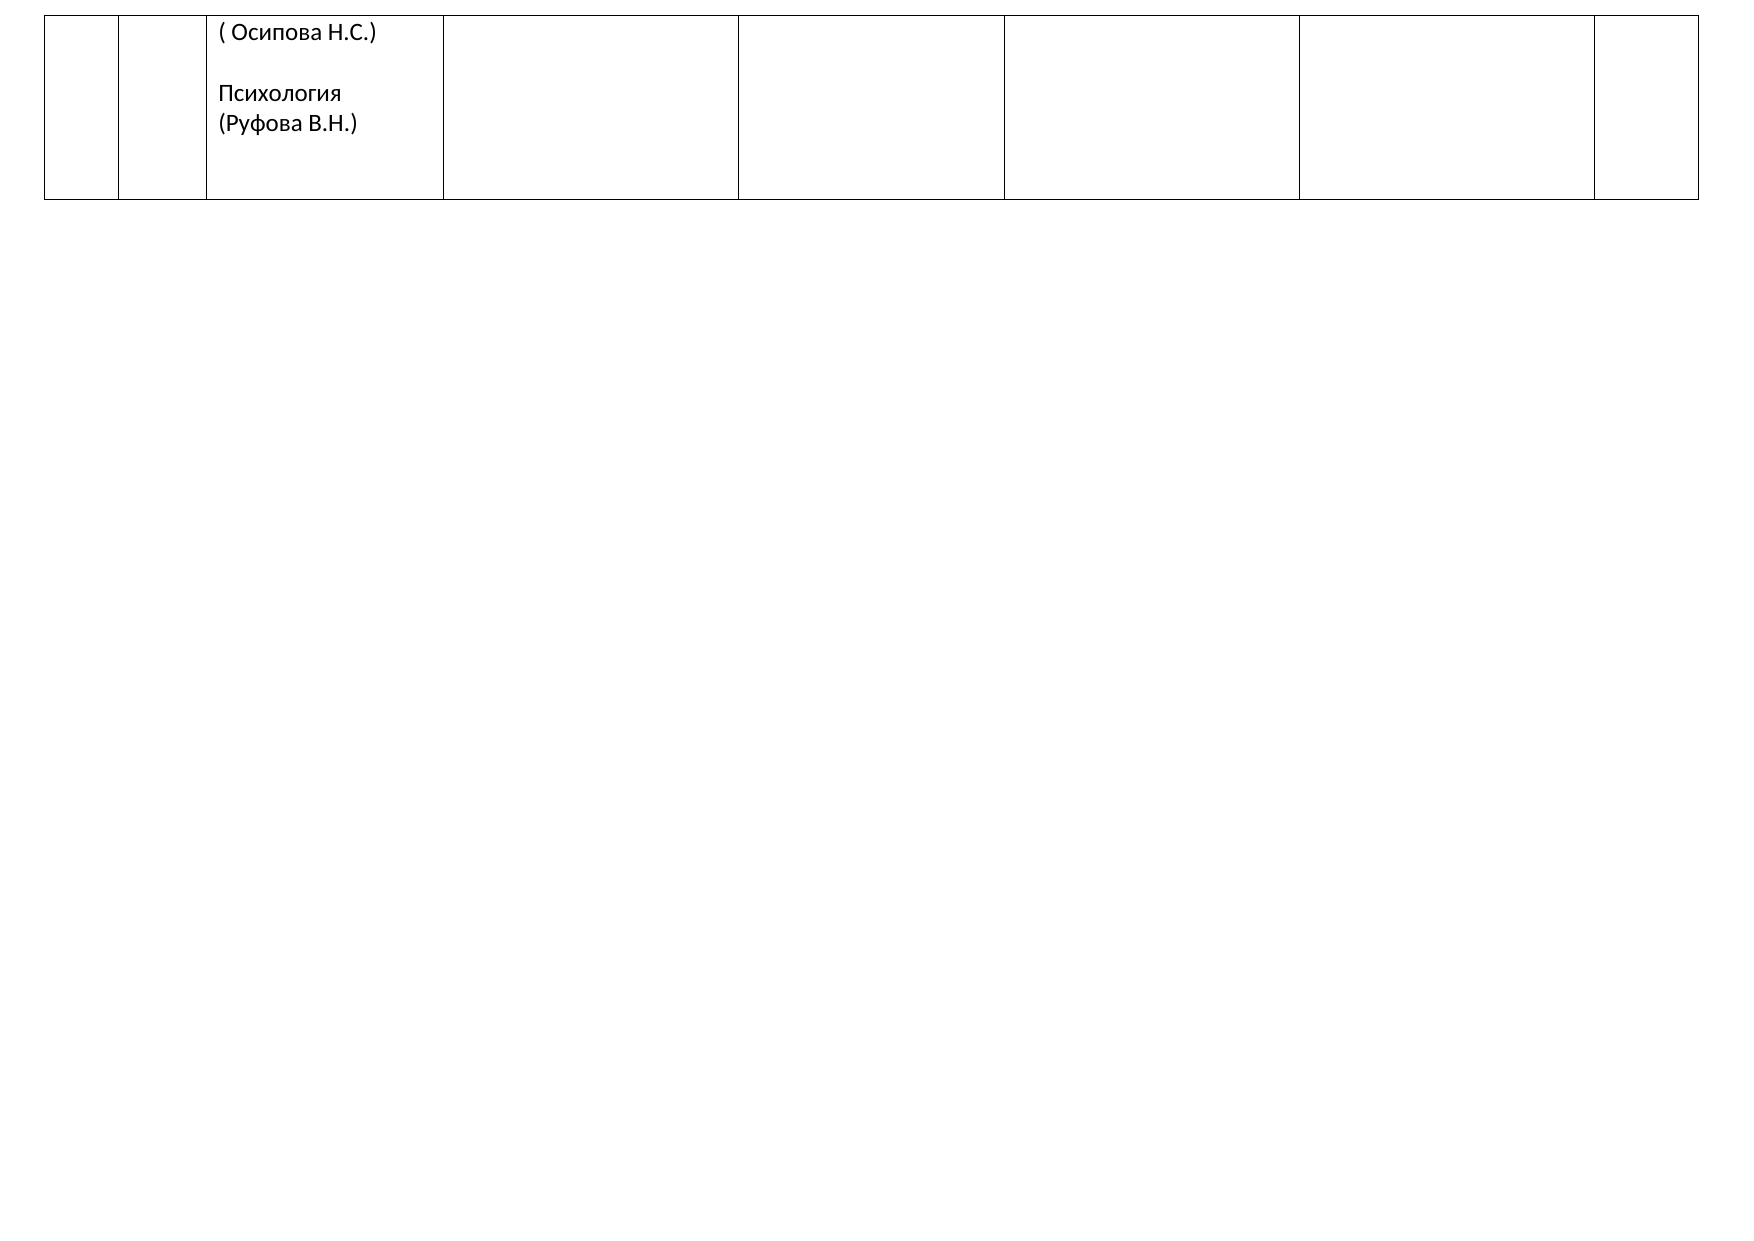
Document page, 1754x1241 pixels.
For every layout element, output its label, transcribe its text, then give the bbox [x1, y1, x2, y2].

table_cell [45, 16, 118, 199]
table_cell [207, 16, 443, 199]
table_cell 6 [119, 16, 206, 199]
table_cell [1300, 16, 1594, 199]
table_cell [444, 16, 738, 199]
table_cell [1005, 16, 1299, 199]
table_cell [739, 16, 1004, 199]
